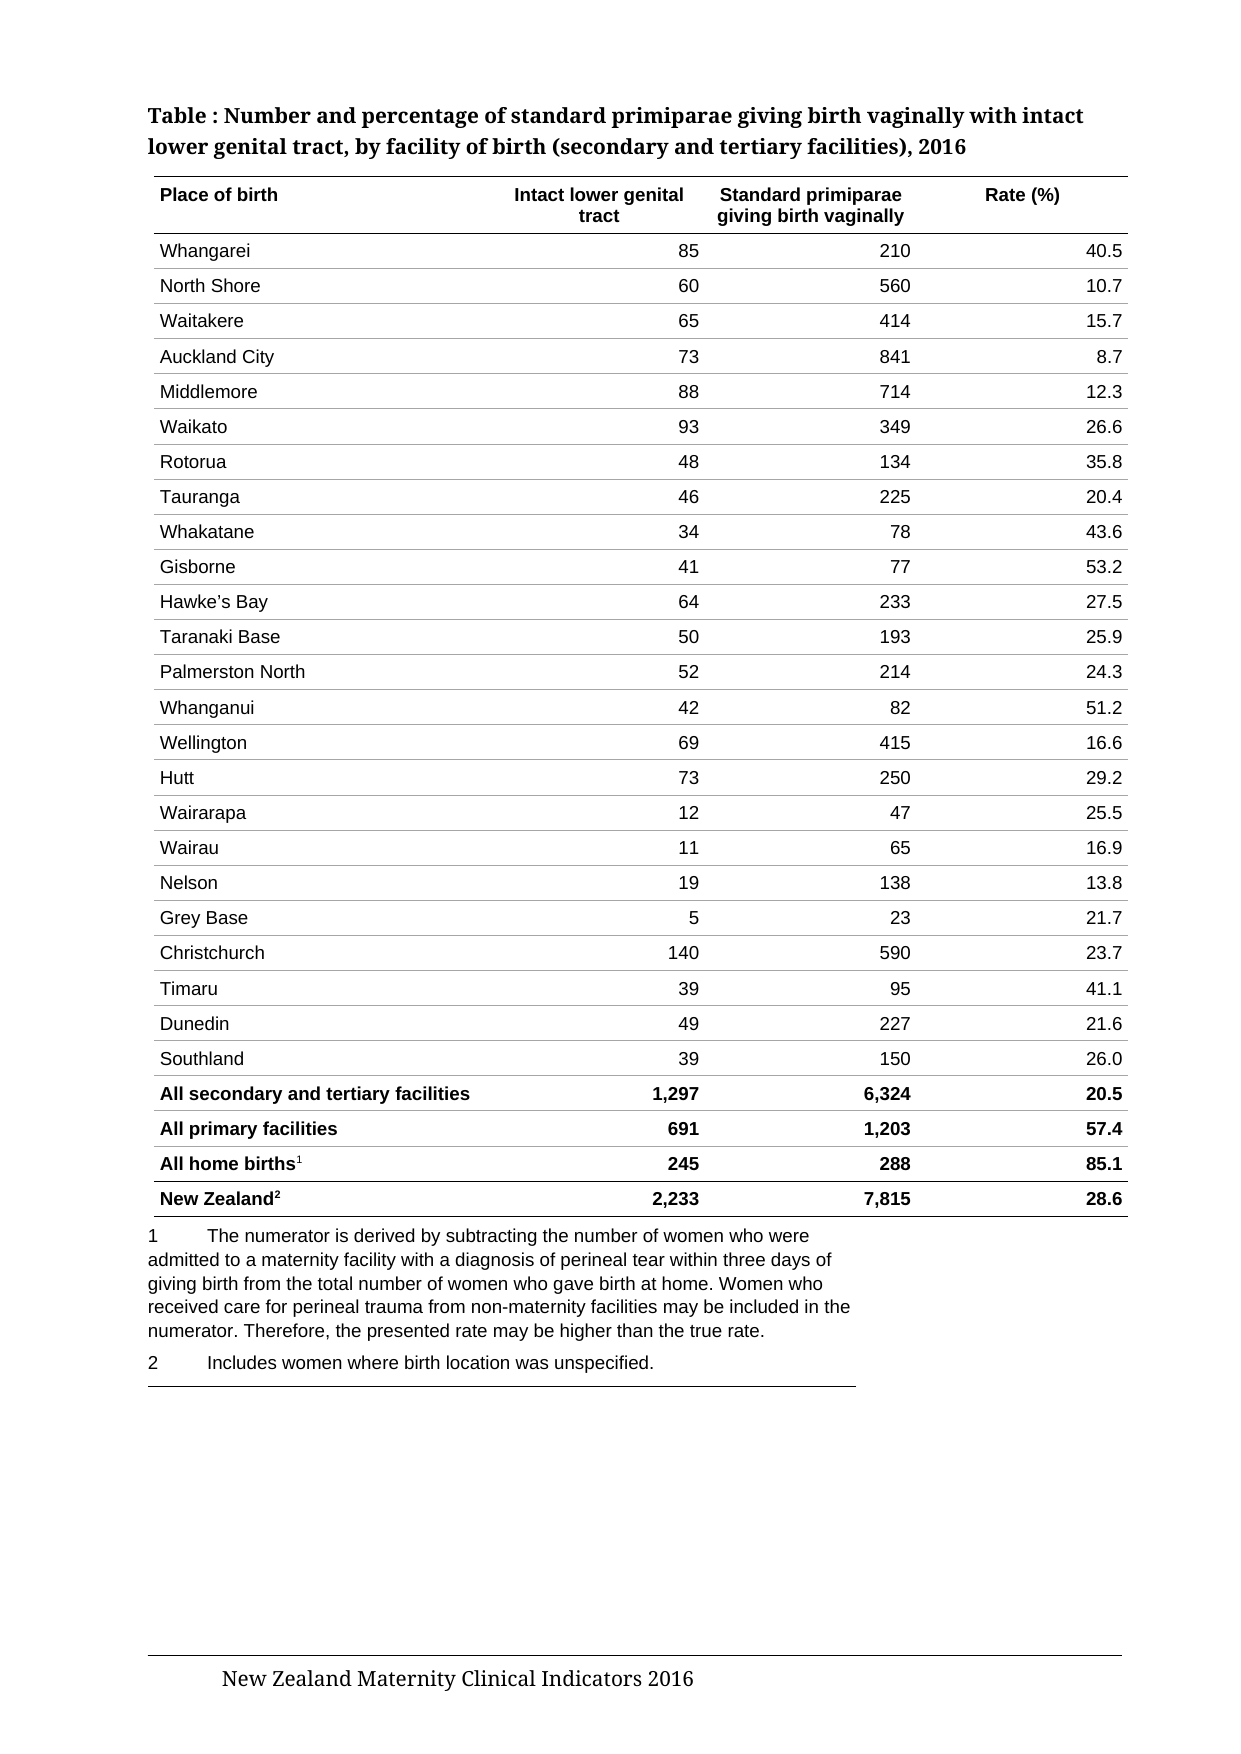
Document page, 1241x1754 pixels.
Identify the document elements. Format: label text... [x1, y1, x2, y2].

table_cell 349 [705, 409, 916, 443]
table_cell 27.5 [916, 585, 1128, 619]
table_cell 26.0 [916, 1041, 1128, 1075]
table_cell All home births1 [154, 1147, 493, 1181]
table_cell 53.2 [916, 550, 1128, 584]
table_cell 50 [493, 620, 705, 654]
table_cell 48 [493, 445, 705, 478]
table_cell Taranaki Base [154, 620, 493, 654]
table_cell 691 [493, 1111, 705, 1146]
table_cell Wairarapa [154, 796, 493, 829]
table_cell 150 [705, 1041, 916, 1075]
table_header Intact lower genital tract [493, 177, 705, 233]
table_header Rate (%) [916, 177, 1128, 233]
table_cell 250 [705, 760, 916, 794]
table_cell 590 [705, 936, 916, 970]
table_cell Whanganui [154, 690, 493, 724]
table_cell Whangarei [154, 234, 493, 268]
table_cell 134 [705, 445, 916, 478]
table_cell Southland [154, 1041, 493, 1075]
table_cell 6,324 [705, 1076, 916, 1110]
table_cell 16.9 [916, 831, 1128, 865]
table_cell All secondary and tertiary facilities [154, 1076, 493, 1110]
table_cell 29.2 [916, 760, 1128, 794]
table_cell Middlemore [154, 374, 493, 408]
table_cell 21.6 [916, 1006, 1128, 1040]
table_cell 73 [493, 760, 705, 794]
table_cell Timaru [154, 971, 493, 1005]
table_cell 57.4 [916, 1111, 1128, 1146]
table_cell 1,203 [705, 1111, 916, 1146]
table_cell 73 [493, 339, 705, 373]
table_cell 34 [493, 515, 705, 549]
table_cell 12 [493, 796, 705, 829]
table_cell Gisborne [154, 550, 493, 584]
table_cell 39 [493, 971, 705, 1005]
table_cell 40.5 [916, 234, 1128, 268]
table_cell 95 [705, 971, 916, 1005]
table_cell 42 [493, 690, 705, 724]
table_cell 140 [493, 936, 705, 970]
table_cell 24.3 [916, 655, 1128, 689]
table_cell 26.6 [916, 409, 1128, 443]
table_cell 23.7 [916, 936, 1128, 970]
table_cell Wellington [154, 725, 493, 759]
table_cell 10.7 [916, 269, 1128, 303]
table_cell All primary facilities [154, 1111, 493, 1146]
table_cell 245 [493, 1147, 705, 1181]
table_cell Dunedin [154, 1006, 493, 1040]
table_cell Hawke’s Bay [154, 585, 493, 619]
table_cell Hutt [154, 760, 493, 794]
table_cell 233 [705, 585, 916, 619]
table_cell 714 [705, 374, 916, 408]
table_cell 214 [705, 655, 916, 689]
table_cell 16.6 [916, 725, 1128, 759]
table_cell 41.1 [916, 971, 1128, 1005]
table_cell Rotorua [154, 445, 493, 478]
table_cell Tauranga [154, 480, 493, 514]
table_cell 64 [493, 585, 705, 619]
table_cell 23 [705, 901, 916, 935]
table_cell 210 [705, 234, 916, 268]
table_cell 69 [493, 725, 705, 759]
table_cell 5 [493, 901, 705, 935]
table_cell 93 [493, 409, 705, 443]
table_cell 51.2 [916, 690, 1128, 724]
table_cell 43.6 [916, 515, 1128, 549]
table_cell 11 [493, 831, 705, 865]
table_cell Waikato [154, 409, 493, 443]
table_cell 8.7 [916, 339, 1128, 373]
table_cell 60 [493, 269, 705, 303]
table_cell Grey Base [154, 901, 493, 935]
table_cell 46 [493, 480, 705, 514]
table_cell 227 [705, 1006, 916, 1040]
table_cell Auckland City [154, 339, 493, 373]
table_cell 65 [493, 304, 705, 338]
text 2 Includes women where birth location was unspecified. [148, 1352, 856, 1386]
table_cell New Zealand2 [154, 1182, 493, 1216]
table_cell 15.7 [916, 304, 1128, 338]
table_cell 88 [493, 374, 705, 408]
table_cell 77 [705, 550, 916, 584]
table_cell Christchurch [154, 936, 493, 970]
table_cell 21.7 [916, 901, 1128, 935]
table_cell 13.8 [916, 866, 1128, 900]
table_cell 25.9 [916, 620, 1128, 654]
table_cell 39 [493, 1041, 705, 1075]
table_cell 65 [705, 831, 916, 865]
table_cell 12.3 [916, 374, 1128, 408]
table_cell 288 [705, 1147, 916, 1181]
table_cell Wairau [154, 831, 493, 865]
table_header Standard primiparae giving birth vaginally [705, 177, 916, 233]
table_cell 193 [705, 620, 916, 654]
table_cell 52 [493, 655, 705, 689]
table_cell North Shore [154, 269, 493, 303]
table_cell 20.5 [916, 1076, 1128, 1110]
table_cell 28.6 [916, 1182, 1128, 1216]
table_cell 85.1 [916, 1147, 1128, 1181]
table_cell 841 [705, 339, 916, 373]
table_cell 560 [705, 269, 916, 303]
table_cell 78 [705, 515, 916, 549]
table_cell Waitakere [154, 304, 493, 338]
table_cell Whakatane [154, 515, 493, 549]
table_cell Nelson [154, 866, 493, 900]
table_cell 20.4 [916, 480, 1128, 514]
table_cell 414 [705, 304, 916, 338]
table_cell Palmerston North [154, 655, 493, 689]
table_cell 19 [493, 866, 705, 900]
table_cell 138 [705, 866, 916, 900]
table_cell 85 [493, 234, 705, 268]
table_cell 35.8 [916, 445, 1128, 478]
table_cell 47 [705, 796, 916, 829]
text 1 The numerator is derived by subtracting the number of women who were admitted to a maternity facility with a diagnosis of perineal tear within three days of giving birth from the total number of women who gave birth at home. Women who received care for perineal trauma from non-maternity facilities may be included in the numerator. Therefore, the presented rate may be higher than the true rate. [148, 1225, 856, 1341]
table_header Place of birth [154, 177, 493, 233]
table_cell 1,297 [493, 1076, 705, 1110]
table_cell 225 [705, 480, 916, 514]
table_cell 82 [705, 690, 916, 724]
table_cell 25.5 [916, 796, 1128, 829]
table_cell 49 [493, 1006, 705, 1040]
table_cell 2,233 [493, 1182, 705, 1216]
table_cell 7,815 [705, 1182, 916, 1216]
table_cell 41 [493, 550, 705, 584]
table_cell 415 [705, 725, 916, 759]
